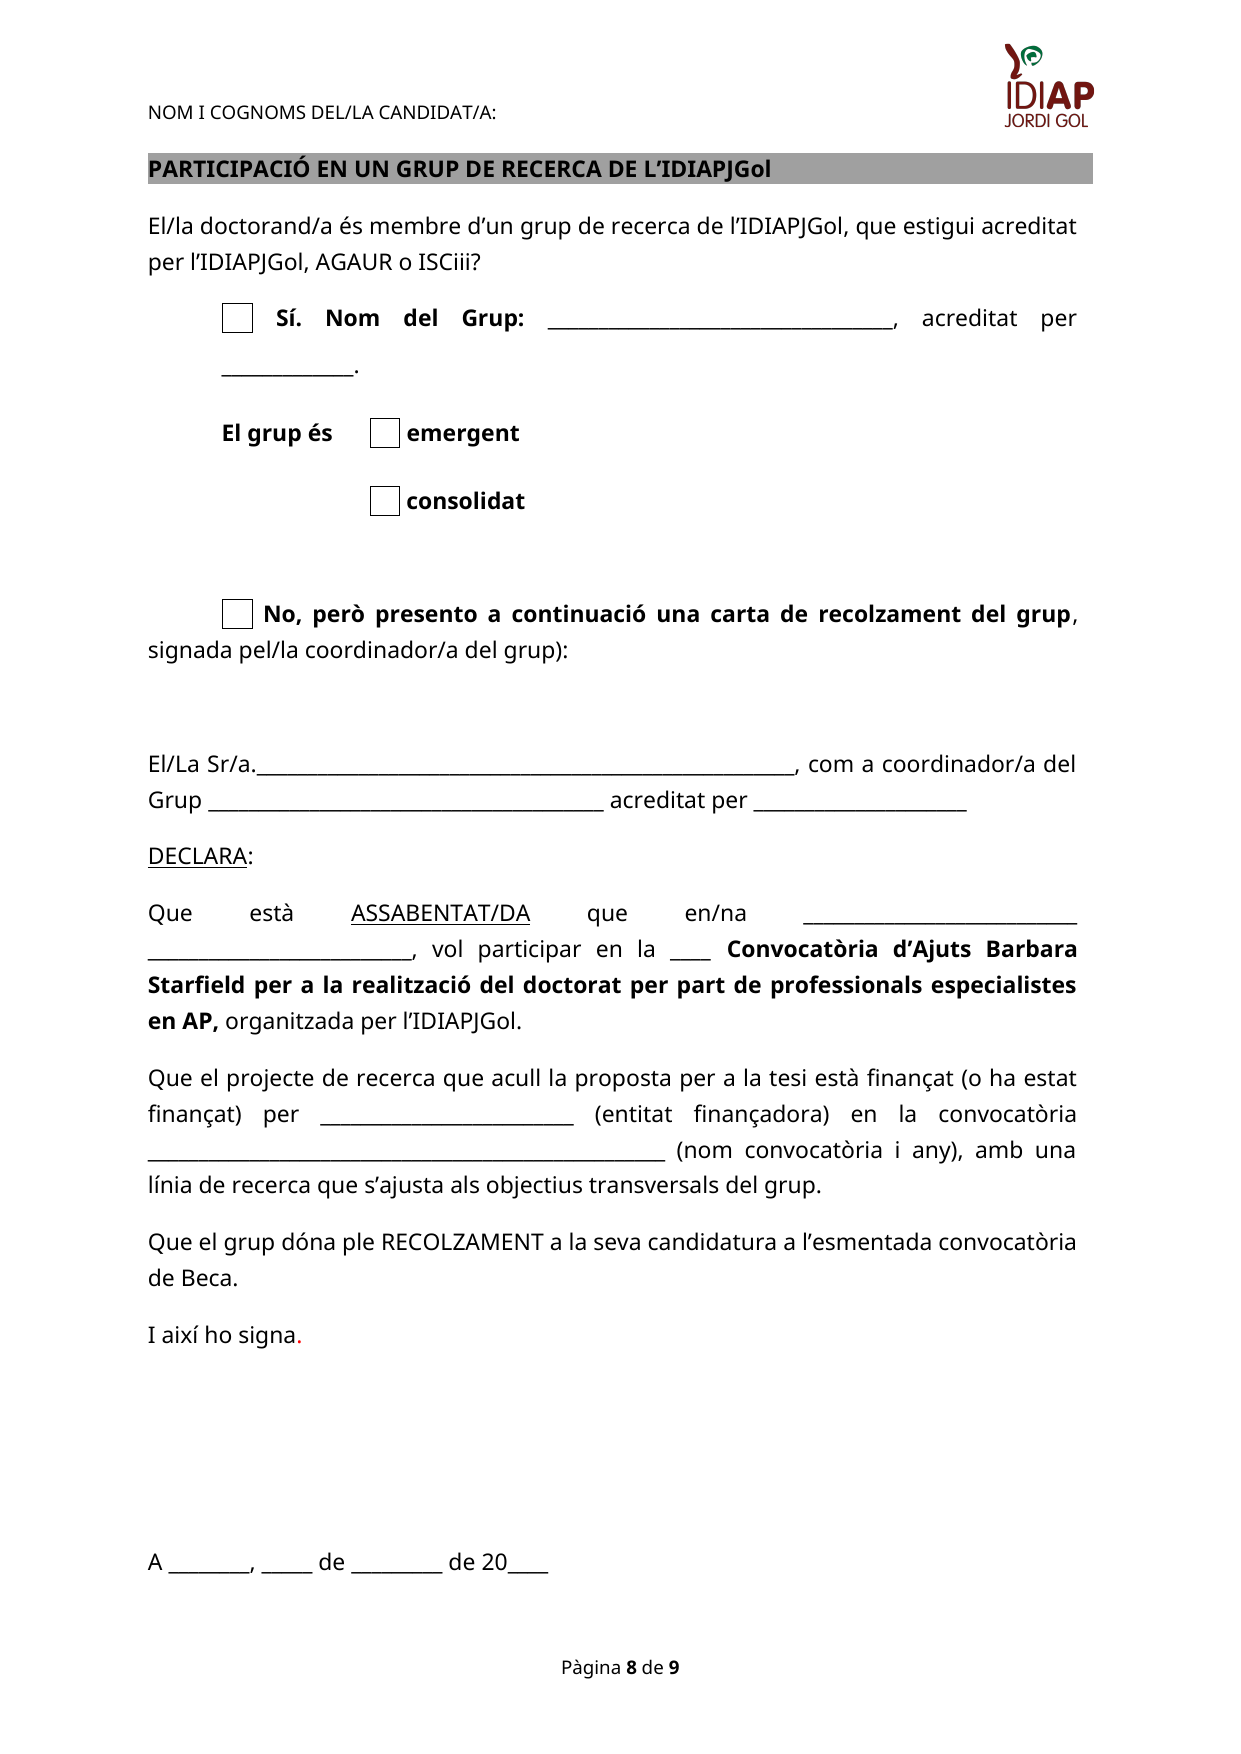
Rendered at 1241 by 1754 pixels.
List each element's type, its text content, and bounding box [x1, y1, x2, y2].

picture [987, 30, 1116, 148]
text Que el grup dóna ple RECOLZAMENT a la seva candidatura a l’esmentada convocatòria de Beca. [148, 1226, 1078, 1293]
text Que està ASSABENTAT/DA que en/na ___________________________ __________________________, vol participar en la ____ Convocatòria d’Ajuts Barbara Starfield per a la realització del doctorat per part de professionals especialistes en AP, organitzada per l’IDIAPJGol. [148, 897, 1078, 1036]
text No, però presento a continuació una carta de recolzament del grup, signada pel/la coordinador/a del grup): [148, 598, 1078, 665]
text DECLARA: [148, 840, 1078, 872]
text Que el projecte de recerca que acull la proposta per a la tesi està finançat (o ha estat finançat) per _________________________ (entitat finançadora) en la convocatòria ___________________________________________________ (nom convocatòria i any), amb una línia de recerca que s’ajusta als objectius transversals del grup. [148, 1062, 1078, 1201]
text El grup és emergent [221, 417, 1078, 448]
text consolidat [295, 484, 1078, 516]
text PARTICIPACIÓ EN UN GRUP DE RECERCA DE L’IDIAPJGol [148, 153, 1093, 184]
text El/la doctorand/a és membre d’un grup de recerca de l’IDIAPJGol, que estigui acreditat per l’IDIAPJGol, AGAUR o ISCiii? [148, 209, 1078, 277]
text I així ho signa. [148, 1319, 1078, 1350]
text Sí. Nom del Grup: __________________________________, acreditat per _____________. [221, 302, 1078, 380]
text El/La Sr/a._____________________________________________________, com a coordinador/a del Grup _______________________________________ acreditat per _____________________ [148, 748, 1078, 815]
text A ________, _____ de _________ de 20____ [148, 1546, 1092, 1577]
